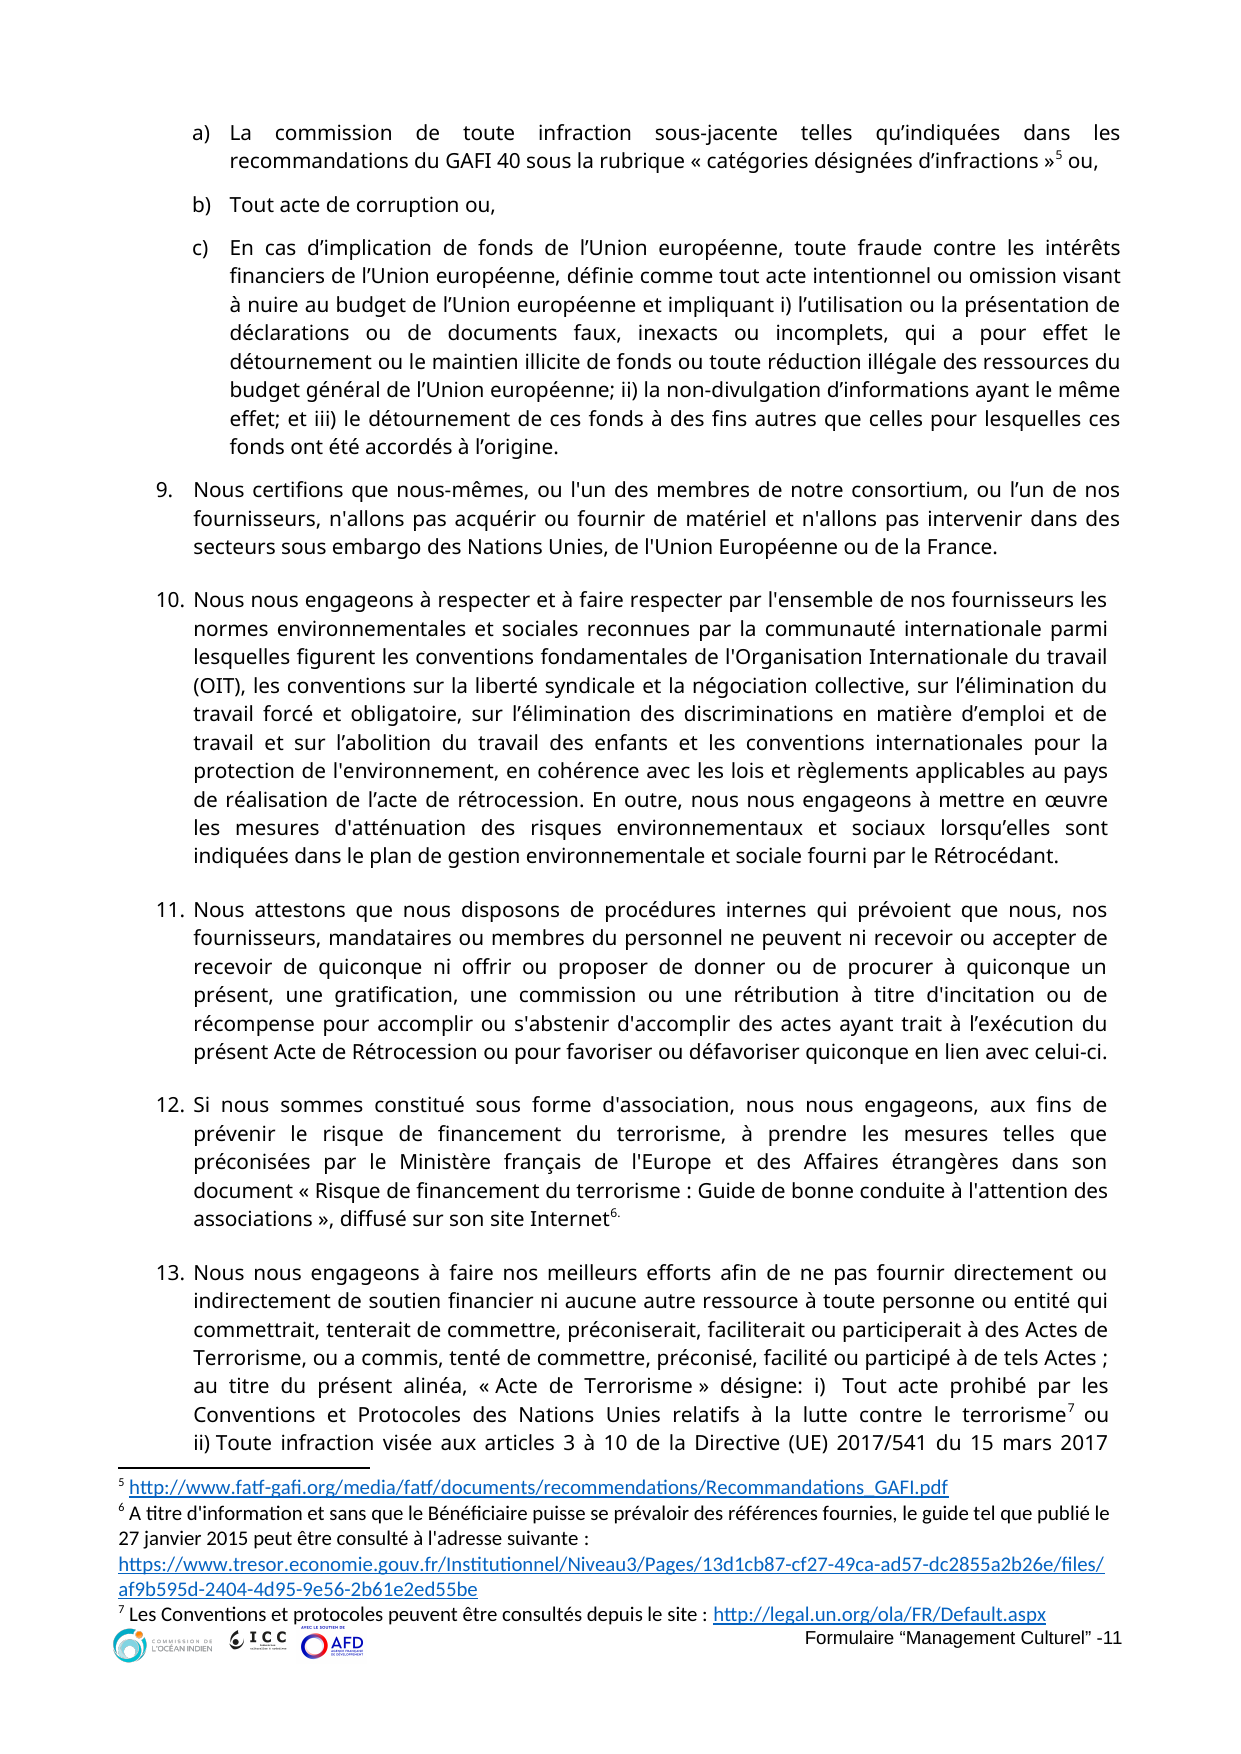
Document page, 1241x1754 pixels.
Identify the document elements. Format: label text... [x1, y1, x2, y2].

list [156, 1258, 1109, 1457]
picture [112, 1617, 213, 1674]
list La commission de toute infraction sous-jacente telles qu’indiquées dans les recommandations du GAFI 40 sous la rubrique « catégories désignées d’infractions » ou, [192, 118, 1122, 175]
list Tout acte de corruption ou, [192, 190, 1122, 218]
list Si nous sommes constitué sous forme d'association, nous nous engageons, aux fins de prévenir le risque de financement du terrorisme, à prendre les mesures telles que préconisées par le Ministère français de l'Europe et des Affaires étrangères dans son document « Risque de financement du terrorisme : Guide de bonne conduite à l'attention des associations », diffusé sur son site Internet. [156, 1091, 1109, 1233]
list En cas d’implication de fonds de l’Union européenne, toute fraude contre les intérêts financiers de l’Union européenne, définie comme tout acte intentionnel ou omission visant à nuire au budget de l’Union européenne et impliquant i) l’utilisation ou la présentation de déclarations ou de documents faux, inexacts ou incomplets, qui a pour effet le détournement ou le maintien illicite de fonds ou toute réduction illégale des ressources du budget général de l’Union européenne; ii) la non-divulgation d’informations ayant le même effet; et iii) le détournement de ces fonds à des fins autres que celles pour lesquelles ces fonds ont été accordés à l’origine. [192, 233, 1122, 461]
list Nous nous engageons à respecter et à faire respecter par l'ensemble de nos fournisseurs les normes environnementales et sociales reconnues par la communauté internationale parmi lesquelles figurent les conventions fondamentales de l'Organisation Internationale du travail (OIT), les conventions sur la liberté syndicale et la négociation collective, sur l’élimination du travail forcé et obligatoire, sur l’élimination des discriminations en matière d’emploi et de travail et sur l’abolition du travail des enfants et les conventions internationales pour la protection de l'environnement, en cohérence avec les lois et règlements applicables au pays de réalisation de l’acte de rétrocession. En outre, nous nous engageons à mettre en œuvre les mesures d'atténuation des risques environnementaux et sociaux lorsqu’elles sont indiquées dans le plan de gestion environnementale et sociale fourni par le Rétrocédant. [156, 586, 1109, 870]
list Nous attestons que nous disposons de procédures internes qui prévoient que nous, nos fournisseurs, mandataires ou membres du personnel ne peuvent ni recevoir ou accepter de recevoir de quiconque ni offrir ou proposer de donner ou de procurer à quiconque un présent, une gratification, une commission ou une rétribution à titre d'incitation ou de récompense pour accomplir ou s'abstenir d'accomplir des actes ayant trait à l’exécution du présent Acte de Rétrocession ou pour favoriser ou défavoriser quiconque en lien avec celui-ci. [156, 895, 1109, 1066]
list Nous certifions que nous-mêmes, ou l'un des membres de notre consortium, ou l’un de nos fournisseurs, n'allons pas acquérir ou fournir de matériel et n'allons pas intervenir dans des secteurs sous embargo des Nations Unies, de l'Union Européenne ou de la France. [156, 475, 1122, 561]
picture [218, 1621, 368, 1664]
